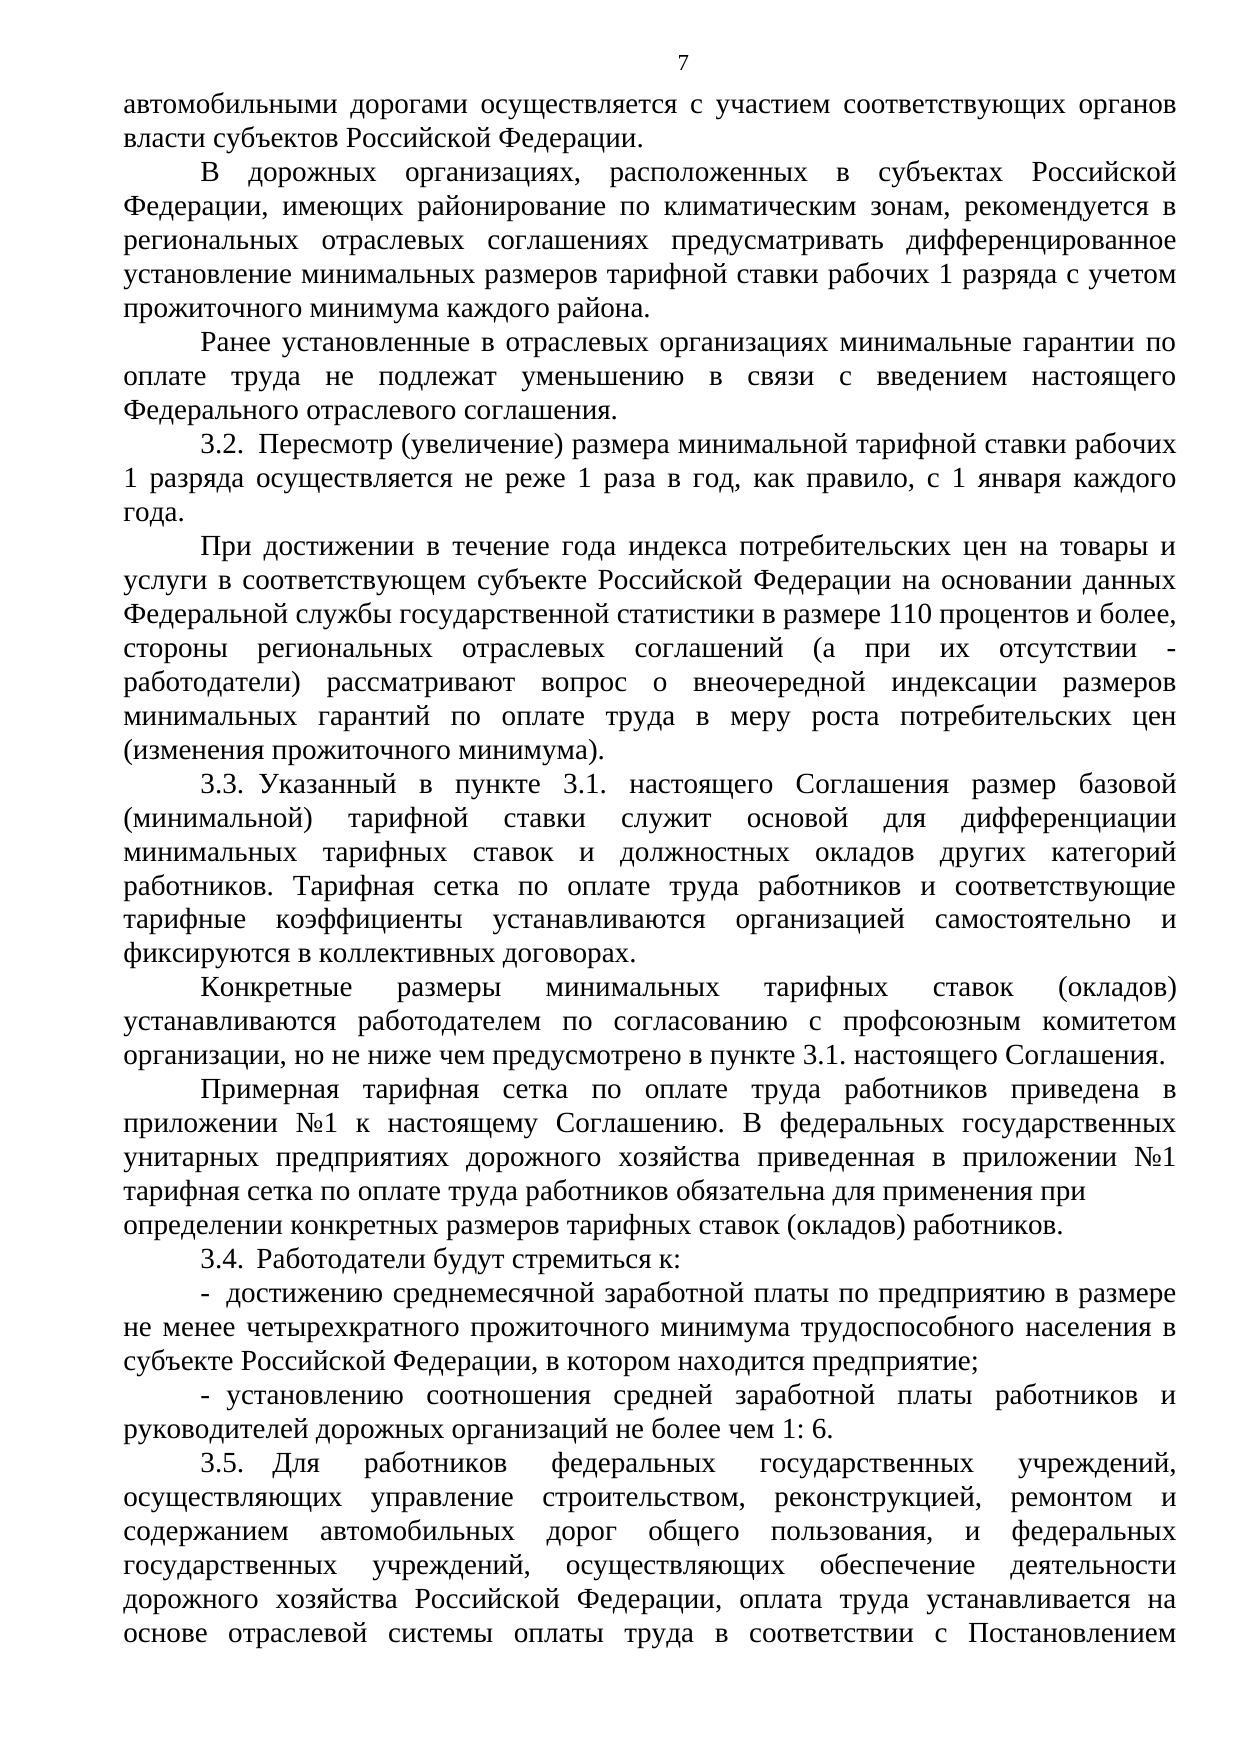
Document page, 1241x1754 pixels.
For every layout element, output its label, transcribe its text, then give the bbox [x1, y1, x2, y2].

text Конкретные размеры минимальных тарифных ставок (окладов) устанавливаются работодателем по согласованию с профсоюзным комитетом организации, но не ниже чем предусмотрено в пункте 3.1. настоящего Соглашения. [123, 970, 1177, 1072]
list достижению среднемесячной заработной платы по предприятию в размере не менее четырехкратного прожиточного минимума трудоспособного населения в субъекте Российской Федерации, в котором находится предприятие; [123, 1275, 1177, 1377]
list Пересмотр (увеличение) размера минимальной тарифной ставки рабочих 1 разряда осуществляется не реже 1 раза в год, как правило, с 1 января каждого года. [123, 426, 1177, 528]
text Ранее установленные в отраслевых организациях минимальные гарантии по оплате труда не подлежат уменьшению в связи с введением настоящего Федерального отраслевого соглашения. [123, 324, 1177, 426]
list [123, 1445, 1177, 1649]
text При достижении в течение года индекса потребительских цен на товары и услуги в соответствующем субъекте Российской Федерации на основании данных Федеральной службы государственной статистики в размере 110 процентов и более, стороны региональных отраслевых соглашений (а при их отсутствии - работодатели) рассматривают вопрос о внеочередной индексации размеров минимальных гарантий по оплате труда в меру роста потребительских цен (изменения прожиточного минимума). [123, 528, 1177, 766]
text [123, 87, 1177, 155]
text Примерная тарифная сетка по оплате труда работников приведена в приложении №1 к настоящему Соглашению. В федеральных государственных унитарных предприятиях дорожного хозяйства приведенная в приложении №1 тарифная сетка по оплате труда работников обязательна для применения при [123, 1072, 1177, 1207]
list Указанный в пункте 3.1. настоящего Соглашения размер базовой (минимальной) тарифной ставки служит основой для дифференциации минимальных тарифных ставок и должностных окладов других категорий работников. Тарифная сетка по оплате труда работников и соответствующие тарифные коэффициенты устанавливаются организацией самостоятельно и фиксируются в коллективных договорах. [123, 766, 1177, 970]
text определении конкретных размеров тарифных ставок (окладов) работников. [123, 1207, 1177, 1241]
list Работодатели будут стремиться к: [123, 1241, 1177, 1275]
text В дорожных организациях, расположенных в субъектах Российской Федерации, имеющих районирование по климатическим зонам, рекомендуется в региональных отраслевых соглашениях предусматривать дифференцированное установление минимальных размеров тарифной ставки рабочих 1 разряда с учетом прожиточного минимума каждого района. [123, 155, 1177, 324]
list установлению соотношения средней заработной платы работников и руководителей дорожных организаций не более чем 1: 6. [123, 1377, 1177, 1445]
